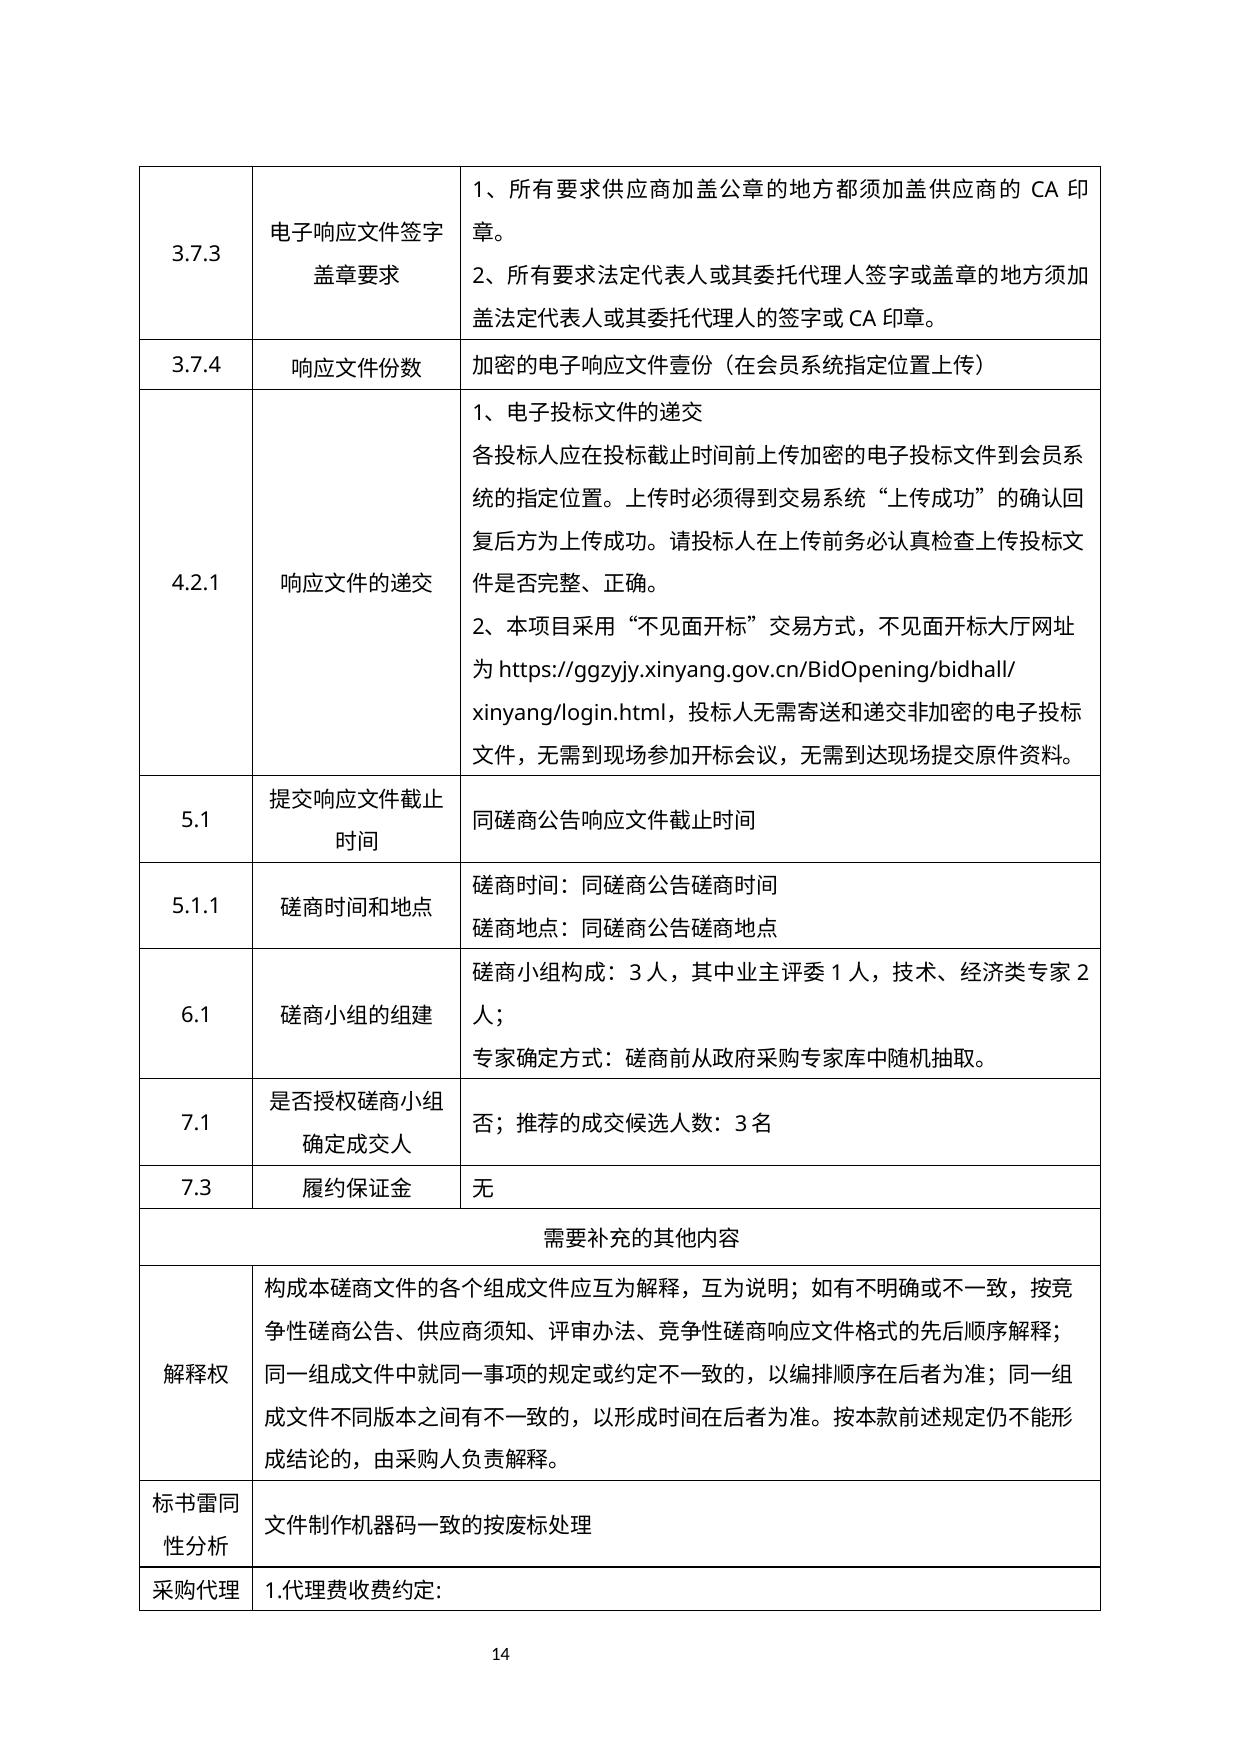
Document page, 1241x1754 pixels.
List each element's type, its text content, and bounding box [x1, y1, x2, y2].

table_cell 采购代理服务费 [140, 1568, 252, 1610]
table_cell 6.1 [140, 949, 252, 1078]
table_cell 5.1.1 [140, 863, 252, 948]
table_cell 磋商小组构成：3人，其中业主评委1人，技术、经济类专家2人； 专家确定方式：磋商前从政府采购专家库中随机抽取。 [461, 949, 1100, 1078]
table_cell 否；推荐的成交候选人数：3名 [461, 1079, 1100, 1164]
table_cell 是否授权磋商小组确定成交人 [253, 1079, 460, 1164]
table_cell 解释权 [140, 1266, 252, 1480]
table_cell 7.1 [140, 1079, 252, 1164]
table_cell 构成本磋商文件的各个组成文件应互为解释，互为说明；如有不明确或不一致，按竞争性磋商公告、供应商须知、评审办法、竞争性磋商响应文件格式的先后顺序解释；同一组成文件中就同一事项的规定或约定不一致的，以编排顺序在后者为准；同一组成文件不同版本之间有不一致的，以形成时间在后者为准。按本款前述规定仍不能形成结论的，由采购人负责解释。 [253, 1266, 1100, 1480]
table_cell 4.2.1 [140, 390, 252, 775]
table_cell 磋商小组的组建 [253, 949, 460, 1078]
table_cell 3.7.3 [140, 167, 252, 338]
table_cell 响应文件份数 [253, 340, 460, 389]
table_cell 响应文件的递交 [253, 390, 460, 775]
table_cell 1、所有要求供应商加盖公章的地方都须加盖供应商的 CA 印章。 2、所有要求法定代表人或其委托代理人签字或盖章的地方须加盖法定代表人或其委托代理人的签字或CA 印章。 [461, 167, 1100, 338]
table_cell 需要补充的其他内容 [140, 1209, 1100, 1265]
table_cell 标书雷同性分析 [140, 1481, 252, 1566]
table_cell 磋商时间和地点 [253, 863, 460, 948]
table_cell 5.1 [140, 776, 252, 862]
table_cell 同磋商公告响应文件截止时间 [461, 776, 1100, 862]
table_cell 电子响应文件签字盖章要求 [253, 167, 460, 338]
table_cell 磋商时间：同磋商公告磋商时间 磋商地点：同磋商公告磋商地点 [461, 863, 1100, 948]
table_cell 提交响应文件截止时间 [253, 776, 460, 862]
table_cell 无 [461, 1166, 1100, 1208]
table_cell 履约保证金 [253, 1166, 460, 1208]
table_cell 加密的电子响应文件壹份（在会员系统指定位置上传） [461, 340, 1100, 389]
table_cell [253, 1568, 1100, 1610]
table_cell 文件制作机器码一致的按废标处理 [253, 1481, 1100, 1566]
table_cell 1、电子投标文件的递交 各投标人应在投标截止时间前上传加密的电子投标文件到会员系统的指定位置。上传时必须得到交易系统“上传成功”的确认回复后方为上传成功。请投标人在上传前务必认真检查上传投标文件是否完整、正确。 2、本项目采用“不见面开标”交易方式，不见面开标大厅网址为https://ggzyjy.xinyang.gov.cn/BidOpening/bidhall/xinyang/login.html，投标人无需寄送和递交非加密的电子投标文件，无需到现场参加开标会议，无需到达现场提交原件资料。 [461, 390, 1100, 775]
table_cell 7.3 [140, 1166, 252, 1208]
table_cell 3.7.4 [140, 340, 252, 389]
